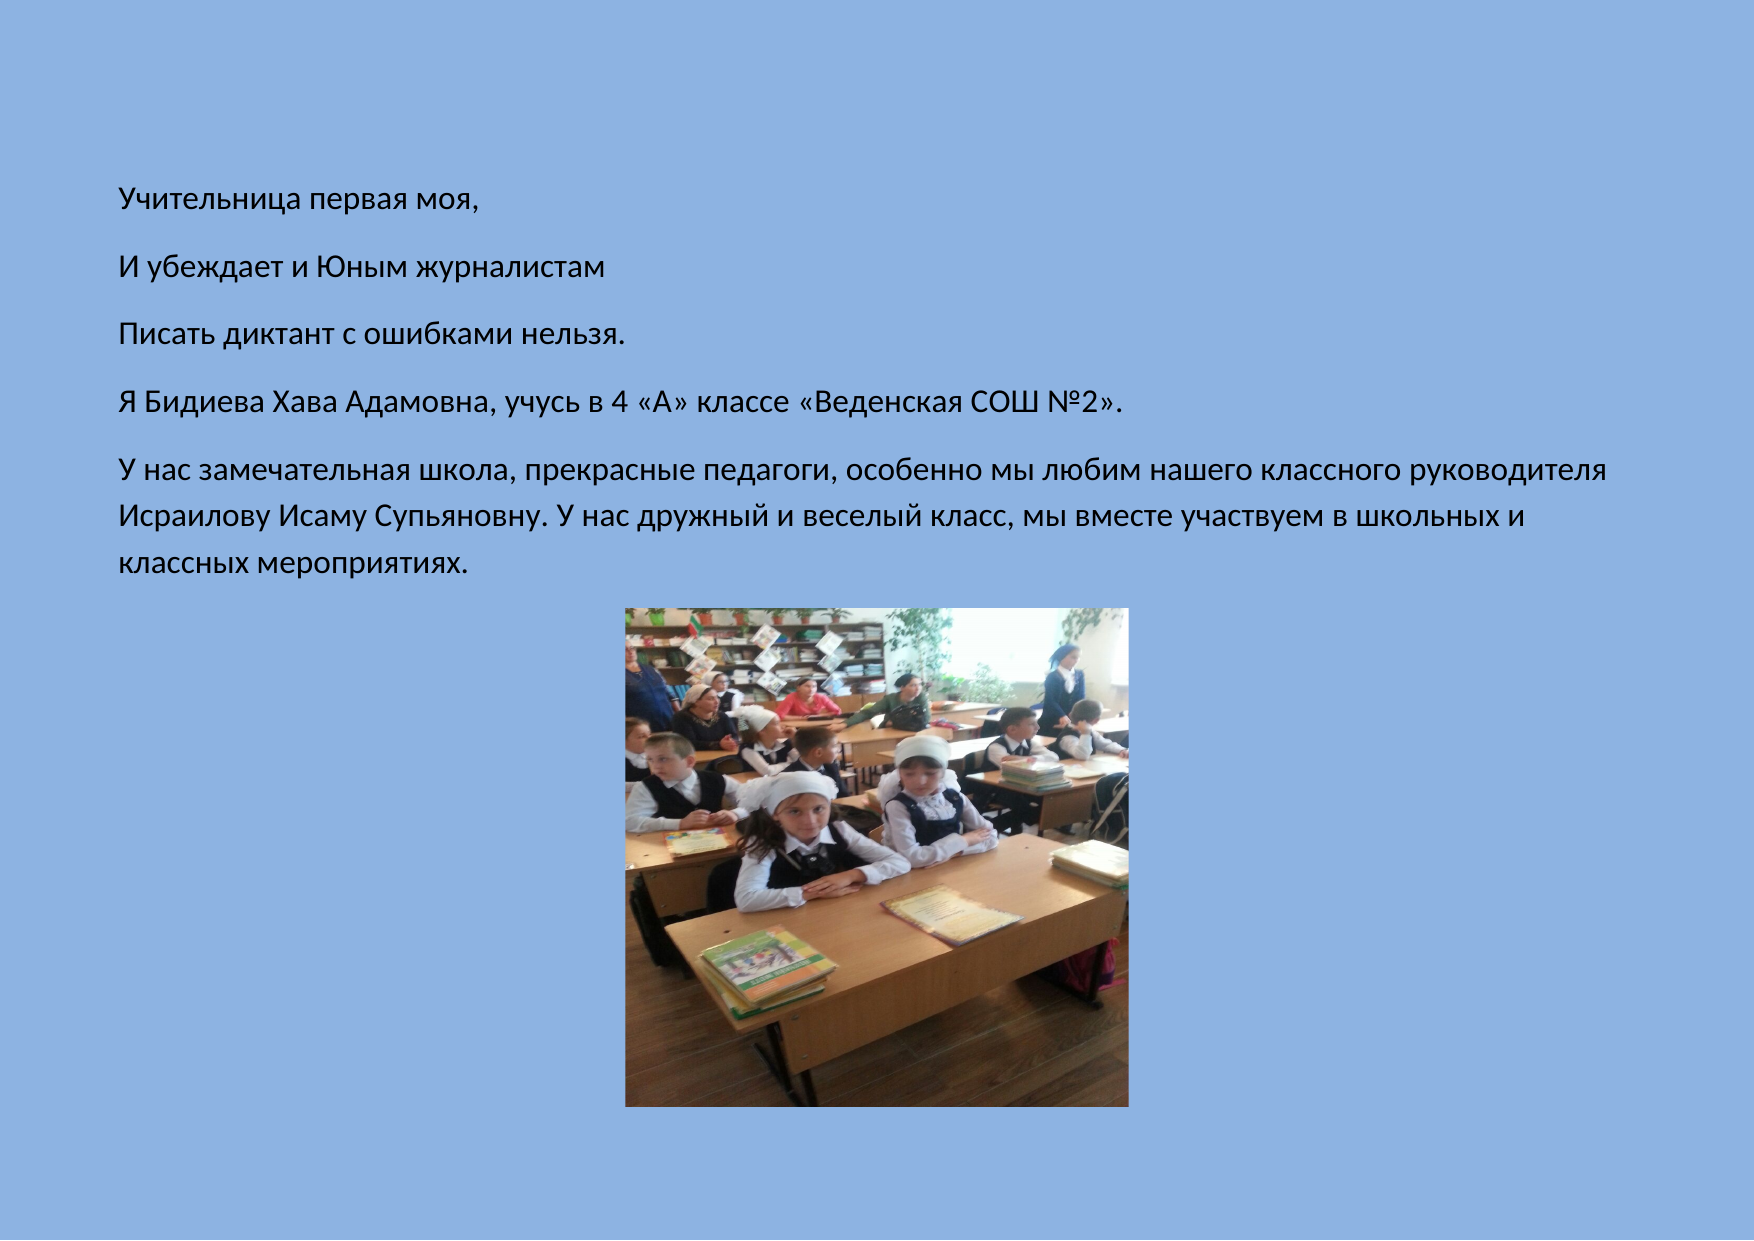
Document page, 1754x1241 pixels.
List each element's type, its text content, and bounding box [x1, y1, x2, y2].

text Учительница первая моя, [118, 177, 1636, 218]
text Я Бидиева Хава Адамовна, учусь в 4 «А» классе «Веденская СОШ №2». [118, 380, 1636, 421]
text И убеждает и Юным журналистам [118, 245, 1636, 286]
picture [625, 608, 1129, 1107]
text Писать диктант с ошибками нельзя. [118, 312, 1636, 353]
text У нас замечательная школа, прекрасные педагоги, особенно мы любим нашего классного руководителя Исраилову Исаму Супьяновну. У нас дружный и веселый класс, мы вместе участвуем в школьных и классных мероприятиях. [118, 448, 1636, 582]
